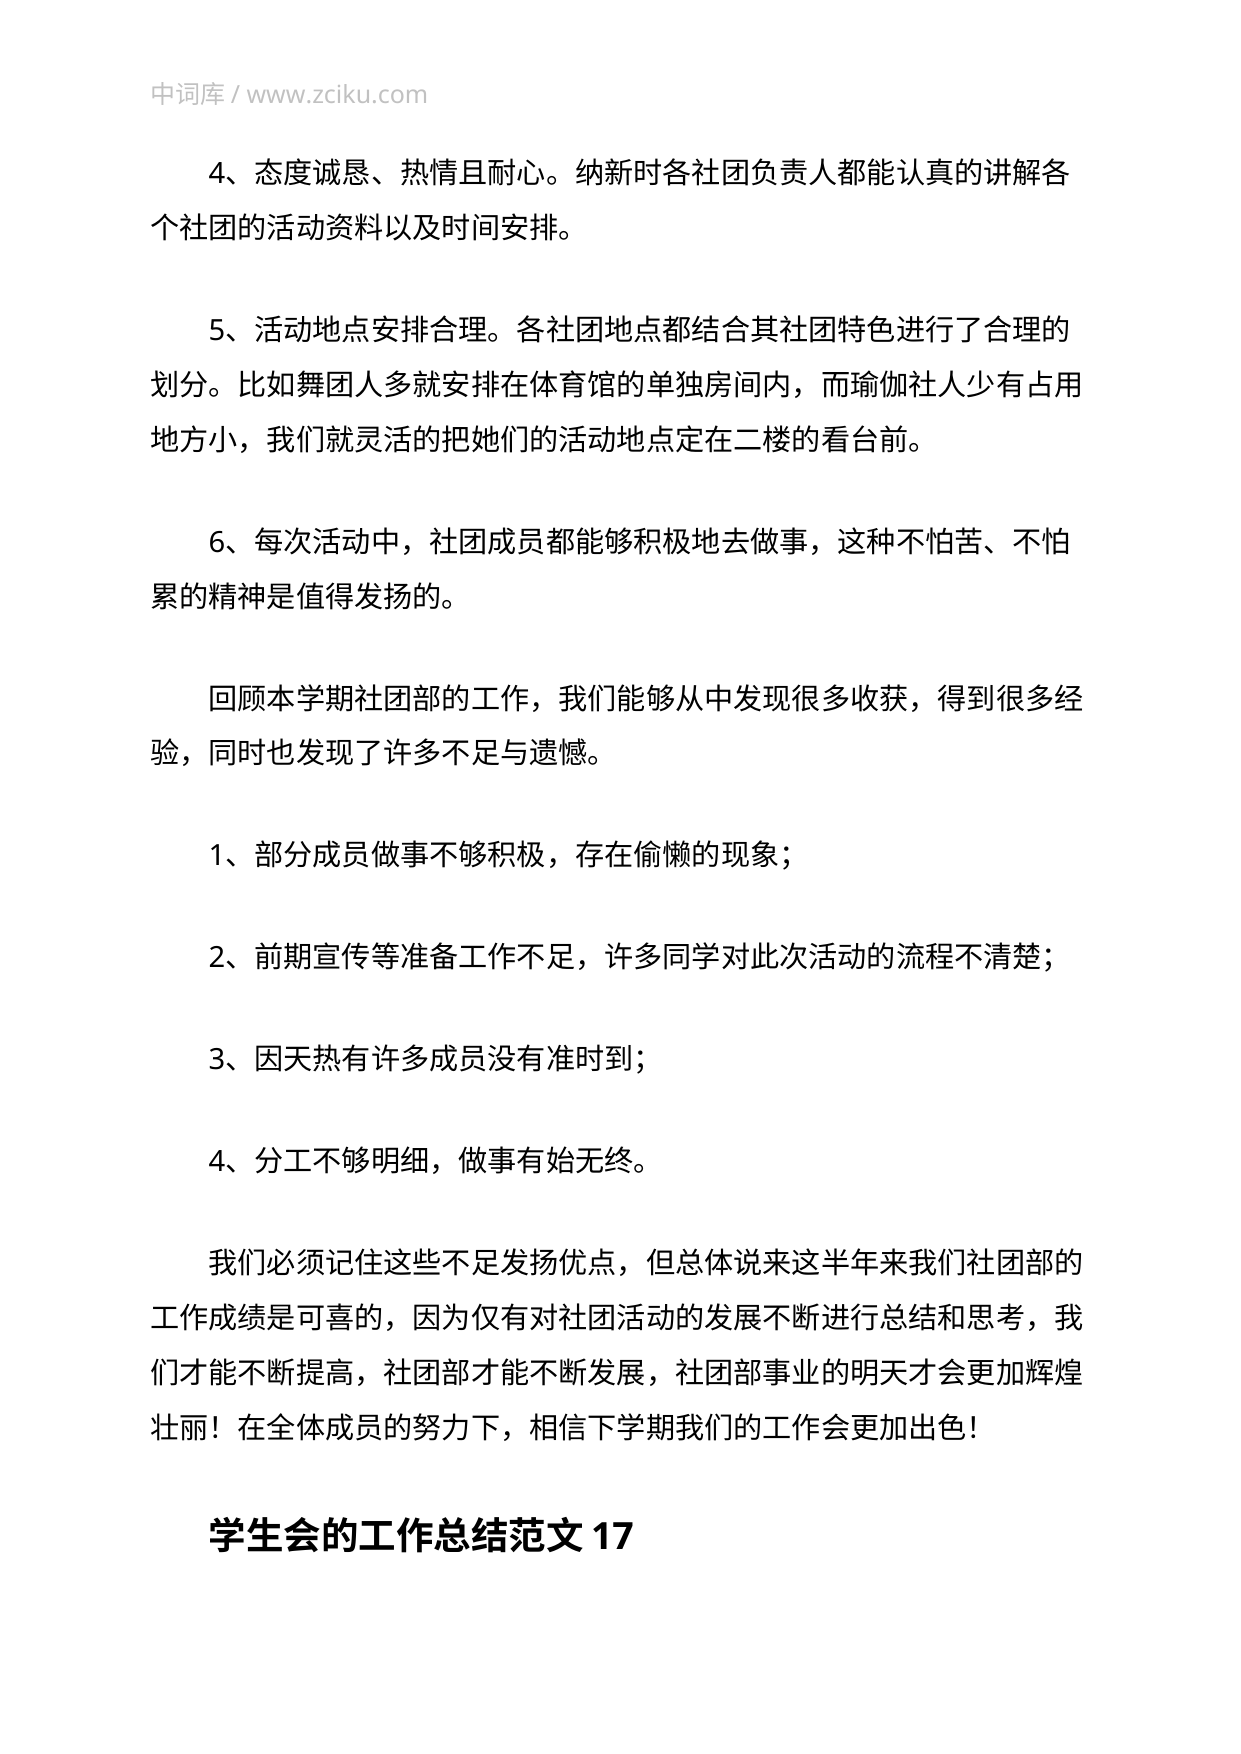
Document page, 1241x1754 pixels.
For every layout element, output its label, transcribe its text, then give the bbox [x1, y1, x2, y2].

text 学生会的工作总结范文17 [150, 1506, 1090, 1561]
text 我们必须记住这些不足发扬优点，但总体说来这半年来我们社团部的工作成绩是可喜的，因为仅有对社团活动的发展不断进行总结和思考，我们才能不断提高，社团部才能不断发展，社团部事业的明天才会更加辉煌壮丽！在全体成员的努力下，相信下学期我们的工作会更加出色！ [150, 1240, 1090, 1447]
text 4、分工不够明细，做事有始无终。 [150, 1138, 1090, 1180]
text 2、前期宣传等准备工作不足，许多同学对此次活动的流程不清楚； [150, 934, 1090, 976]
text 5、活动地点安排合理。各社团地点都结合其社团特色进行了合理的划分。比如舞团人多就安排在体育馆的单独房间内，而瑜伽社人少有占用地方小，我们就灵活的把她们的活动地点定在二楼的看台前。 [150, 307, 1090, 459]
text 4、态度诚恳、热情且耐心。纳新时各社团负责人都能认真的讲解各个社团的活动资料以及时间安排。 [150, 150, 1090, 247]
text 6、每次活动中，社团成员都能够积极地去做事，这种不怕苦、不怕累的精神是值得发扬的。 [150, 518, 1090, 616]
text 回顾本学期社团部的工作，我们能够从中发现很多收获，得到很多经验，同时也发现了许多不足与遗憾。 [150, 675, 1090, 772]
text 1、部分成员做事不够积极，存在偷懒的现象； [150, 832, 1090, 874]
text 3、因天热有许多成员没有准时到； [150, 1036, 1090, 1078]
